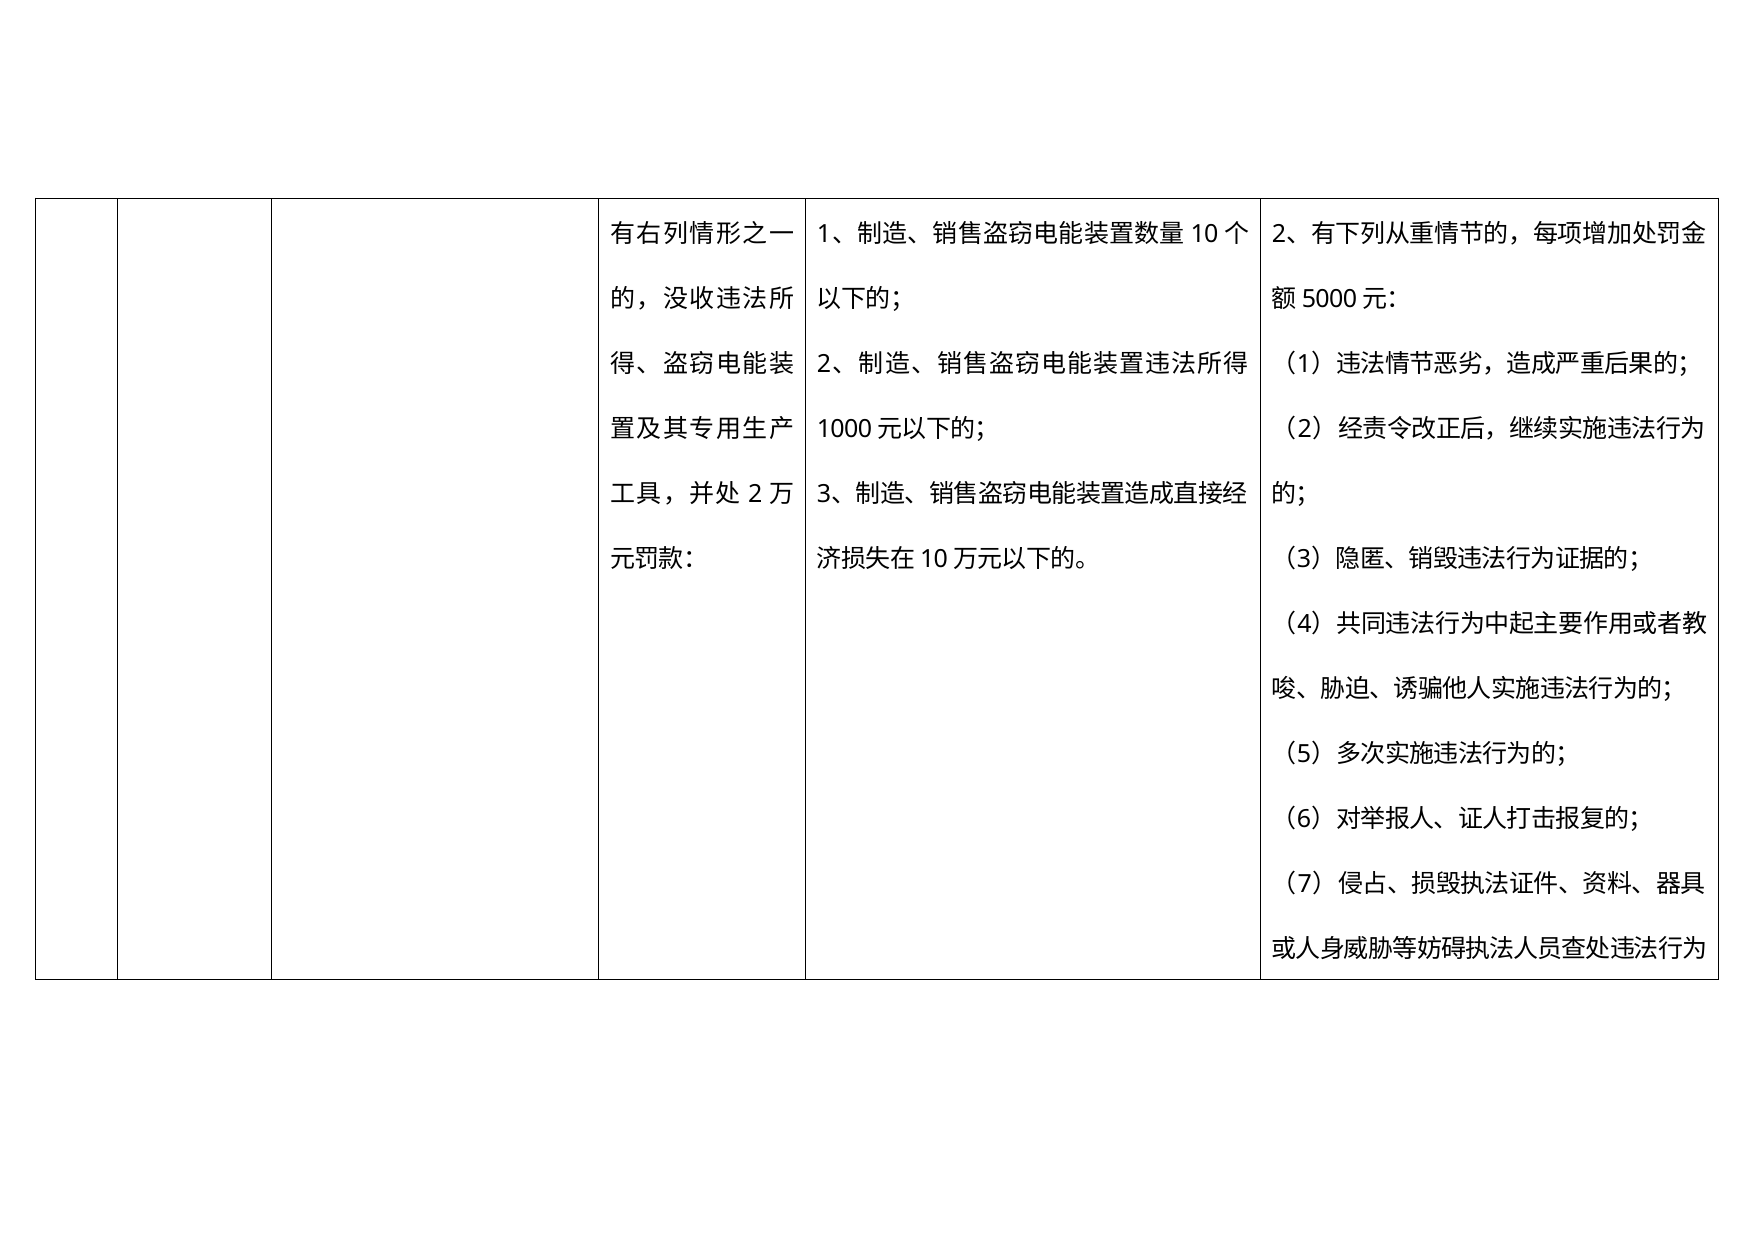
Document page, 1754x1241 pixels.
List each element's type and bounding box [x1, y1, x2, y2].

table_cell [599, 199, 805, 979]
table_cell [806, 199, 1260, 979]
